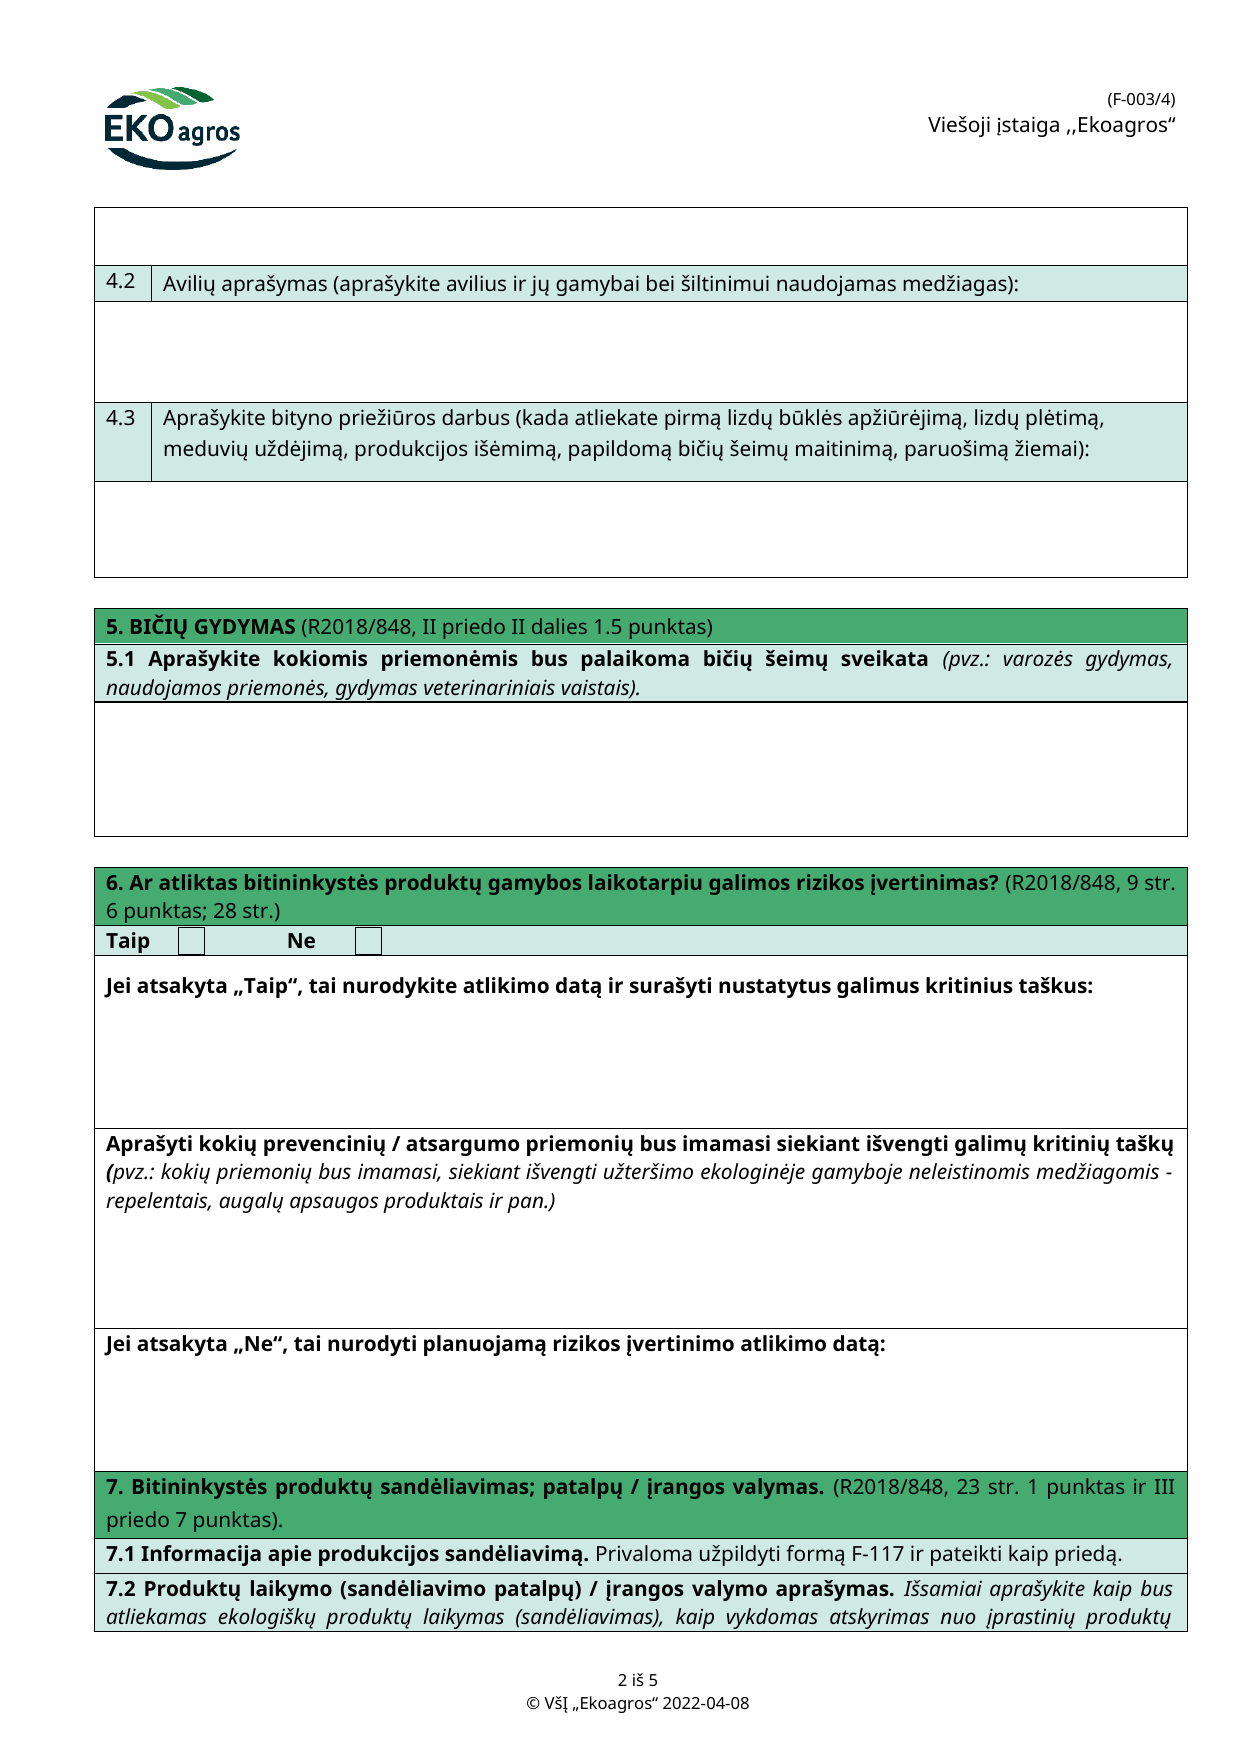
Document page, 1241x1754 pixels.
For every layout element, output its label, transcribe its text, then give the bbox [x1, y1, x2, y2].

table_header 5. BIČIŲ GYDYMAS (R2018/848, II priedo II dalies 1.5 punktas) [95, 609, 1187, 643]
table_cell [95, 208, 1187, 265]
table_cell [95, 482, 1187, 577]
table_cell 5.1 Aprašykite kokiomis priemonėmis bus palaikoma bičių šeimų sveikata (pvz.: varozės gydymas, naudojamos priemonės, gydymas veterinariniais vaistais). [95, 645, 1187, 701]
table_cell [95, 703, 1187, 836]
table_cell Jei atsakyta „Ne“, tai nurodyti planuojamą rizikos įvertinimo atlikimo datą: [95, 1329, 1187, 1471]
table_cell Aprašyti kokių prevencinių / atsargumo priemonių bus imamasi siekiant išvengti galimų kritinių taškų (pvz.: kokių priemonių bus imamasi, siekiant išvengti užteršimo ekologinėje gamyboje neleistinomis medžiagomis - repelentais, augalų apsaugos produktais ir pan.) [95, 1129, 1187, 1328]
table_cell Aprašykite bityno priežiūros darbus (kada atliekate pirmą lizdų būklės apžiūrėjimą, lizdų plėtimą, meduvių uždėjimą, produkcijos išėmimą, papildomą bičių šeimų maitinimą, paruošimą žiemai): [152, 403, 1187, 481]
table_cell Avilių aprašymas (aprašykite avilius ir jų gamybai bei šiltinimui naudojamas medžiagas): [152, 266, 1187, 301]
table_header 6. Ar atliktas bitininkystės produktų gamybos laikotarpiu galimos rizikos įvertinimas? (R2018/848, 9 str. 6 punktas; 28 str.) [95, 868, 1187, 925]
table_cell 7.1 Informacija apie produkcijos sandėliavimą. Privaloma užpildyti formą F-117 ir pateikti kaip priedą. [95, 1539, 1187, 1573]
picture [105, 87, 240, 170]
table_cell 7. Bitininkystės produktų sandėliavimas; patalpų / įrangos valymas. (R2018/848, 23 str. 1 punktas ir III priedo 7 punktas). [95, 1472, 1187, 1538]
table_cell [95, 302, 1187, 402]
table_cell 4.2 [95, 266, 151, 301]
table_cell Taip Ne [95, 926, 1187, 955]
table_cell 4.3 [95, 403, 151, 481]
table_cell Jei atsakyta „Taip“, tai nurodykite atlikimo datą ir surašyti nustatytus galimus kritinius taškus: [95, 956, 1187, 1128]
